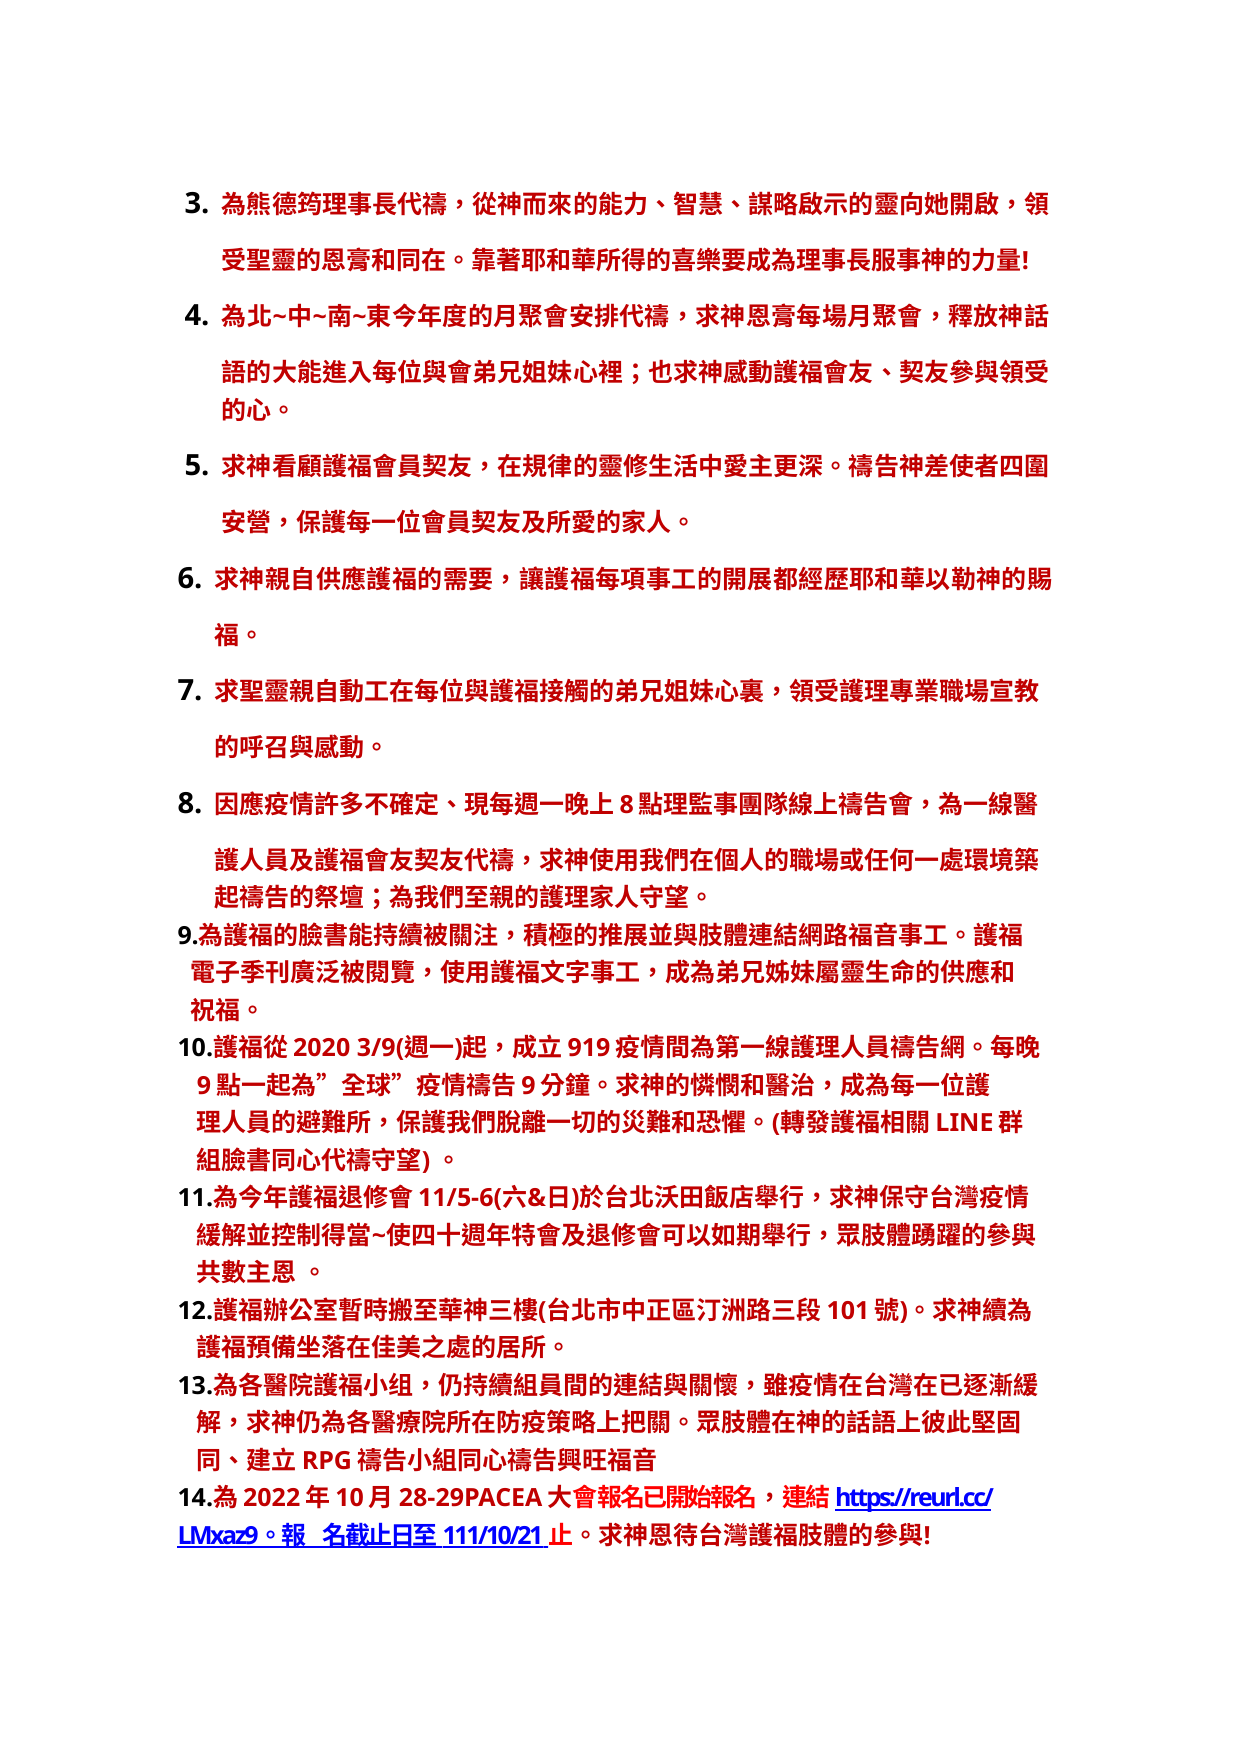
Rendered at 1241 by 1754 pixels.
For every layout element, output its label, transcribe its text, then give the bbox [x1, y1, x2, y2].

text 護福預備坐落在佳美之處的居所。 [177, 1327, 1053, 1364]
text 電子季刊廣泛被閱覽，使用護福文字事工，成為弟兄姊妹屬靈生命的供應和 [177, 952, 1053, 989]
text 緩解並控制得當~使四十週年特會及退修會可以如期舉行，眾肢體踴躍的參與 [177, 1214, 1053, 1252]
list 因應疫情許多不確定、現每週一晚上8點理監事團隊線上禱告會，為一線醫護人員及護福會友契友代禱，求神使用我們在個人的職場或任何一處環境築起禱告的祭壇；為我們至親的護理家人守望。 [177, 764, 1053, 914]
text 14.為2022年10月28-29PACEA大會報名已開始報名，連結https://reurl.cc/LMxaz9。報 名截止日至111/10/21止。求神恩待台灣護福肢體的參與! [177, 1477, 1053, 1552]
text 10.護福從2020 3/9(週一)起，成立919疫情間為第一線護理人員禱告網。每晚 [177, 1027, 1053, 1064]
text 組臉書同心代禱守望) 。 [177, 1139, 1053, 1177]
text 9.為護福的臉書能持續被關注，積極的推展並與肢體連結網路福音事工。護福 [177, 914, 1053, 952]
list 為熊德筠理事長代禱，從神而來的能力、智慧、謀略啟示的靈向她開啟，領受聖靈的恩膏和同在。靠著耶和華所得的喜樂要成為理事長服事神的力量! [184, 164, 1053, 277]
text 12.護福辦公室暫時搬至華神三樓(台北市中正區汀洲路三段101號)。求神續為 [177, 1289, 1053, 1327]
text 11.為今年護福退修會11/5-6(六&日)於台北沃田飯店舉行，求神保守台灣疫情 [177, 1177, 1053, 1214]
text 9點一起為”全球”疫情禱告9分鐘。求神的憐憫和醫治，成為每一位護 [177, 1064, 1053, 1102]
list 求神親自供應護福的需要，讓護福每項事工的開展都經歷耶和華以勒神的賜福。 [177, 539, 1053, 652]
text 解，求神仍為各醫療院所在防疫策略上把關。眾肢體在神的話語上彼此堅固 [177, 1402, 1053, 1439]
list 為北~中~南~東今年度的月聚會安排代禱，求神恩膏每場月聚會，釋放神話語的大能進入每位與會弟兄姐妹心裡；也求神感動護福會友、契友參與領受的心。 [184, 277, 1053, 427]
text 理人員的避難所，保護我們脫離一切的災難和恐懼。(轉發護福相關LINE群 [177, 1102, 1053, 1139]
list 求聖靈親自動工在每位與護福接觸的弟兄姐妹心裏，領受護理專業職場宣教的呼召與感動。 [177, 652, 1053, 764]
list 求神看顧護福會員契友，在規律的靈修生活中愛主更深。禱告神差使者四圍安營，保護每一位會員契友及所愛的家人。 [184, 427, 1053, 539]
text 13.為各醫院護福小组，仍持續組員間的連結與關懷，雖疫情在台灣在已逐漸緩 [177, 1364, 1053, 1402]
text 共數主恩 。 [177, 1252, 1053, 1289]
text 同、建立RPG禱告小組同心禱告興旺福音 [177, 1439, 1053, 1477]
text 祝福。 [177, 989, 1053, 1027]
